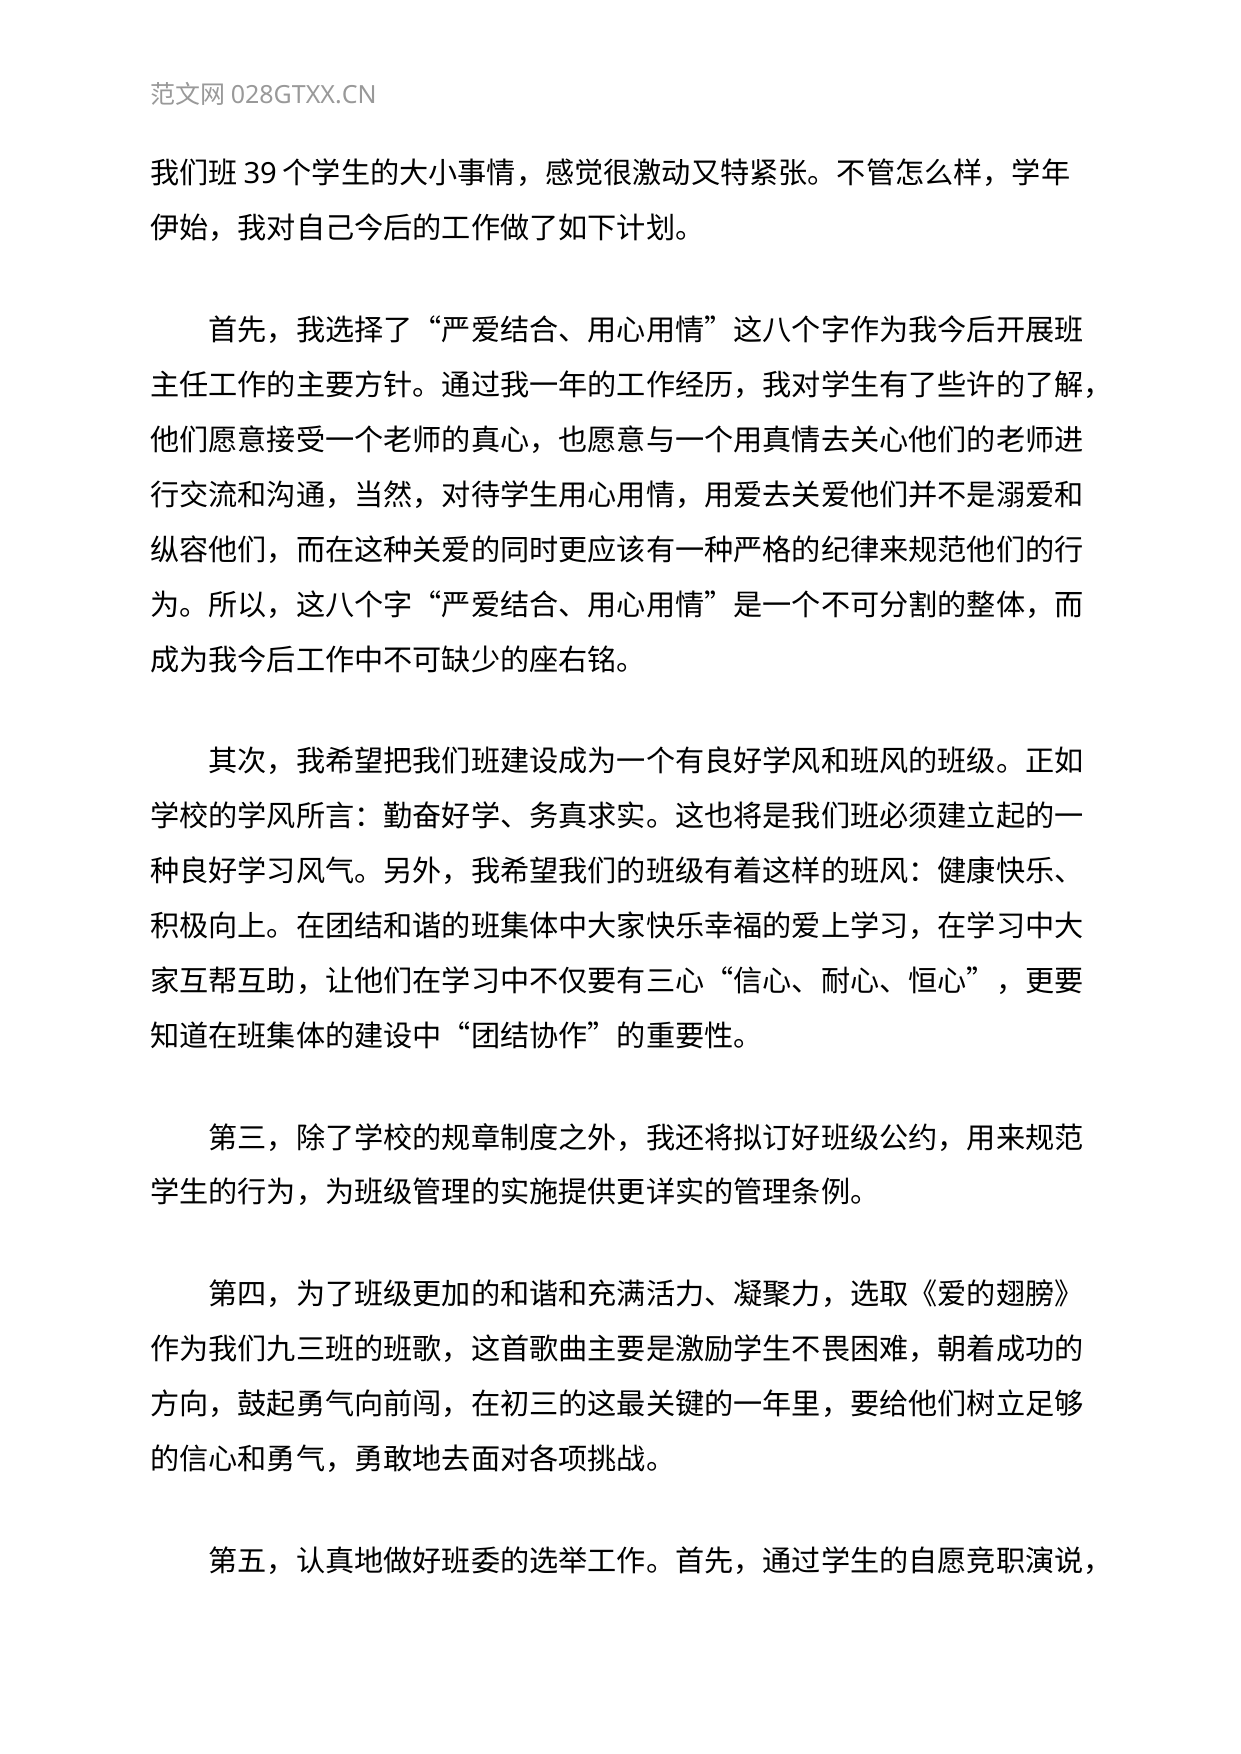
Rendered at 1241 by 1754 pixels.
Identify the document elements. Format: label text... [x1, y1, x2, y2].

text 其次，我希望把我们班建设成为一个有良好学风和班风的班级。正如学校的学风所言：勤奋好学、务真求实。这也将是我们班必须建立起的一种良好学习风气。另外，我希望我们的班级有着这样的班风：健康快乐、积极向上。在团结和谐的班集体中大家快乐幸福的爱上学习，在学习中大家互帮互助，让他们在学习中不仅要有三心“信心、耐心、恒心”，更要知道在班集体的建设中“团结协作”的重要性。 [150, 738, 1090, 1055]
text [150, 150, 1090, 247]
text 第三，除了学校的规章制度之外，我还将拟订好班级公约，用来规范学生的行为，为班级管理的实施提供更详实的管理条例。 [150, 1114, 1090, 1211]
text 首先，我选择了“严爱结合、用心用情”这八个字作为我今后开展班主任工作的主要方针。通过我一年的工作经历，我对学生有了些许的了解，他们愿意接受一个老师的真心，也愿意与一个用真情去关心他们的老师进行交流和沟通，当然，对待学生用心用情，用爱去关爱他们并不是溺爱和纵容他们，而在这种关爱的同时更应该有一种严格的纪律来规范他们的行为。所以，这八个字“严爱结合、用心用情”是一个不可分割的整体，而成为我今后工作中不可缺少的座右铭。 [150, 307, 1090, 678]
text 第四，为了班级更加的和谐和充满活力、凝聚力，选取《爱的翅膀》作为我们九三班的班歌，这首歌曲主要是激励学生不畏困难，朝着成功的方向，鼓起勇气向前闯，在初三的这最关键的一年里，要给他们树立足够的信心和勇气，勇敢地去面对各项挑战。 [150, 1271, 1090, 1478]
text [150, 1537, 1090, 1579]
